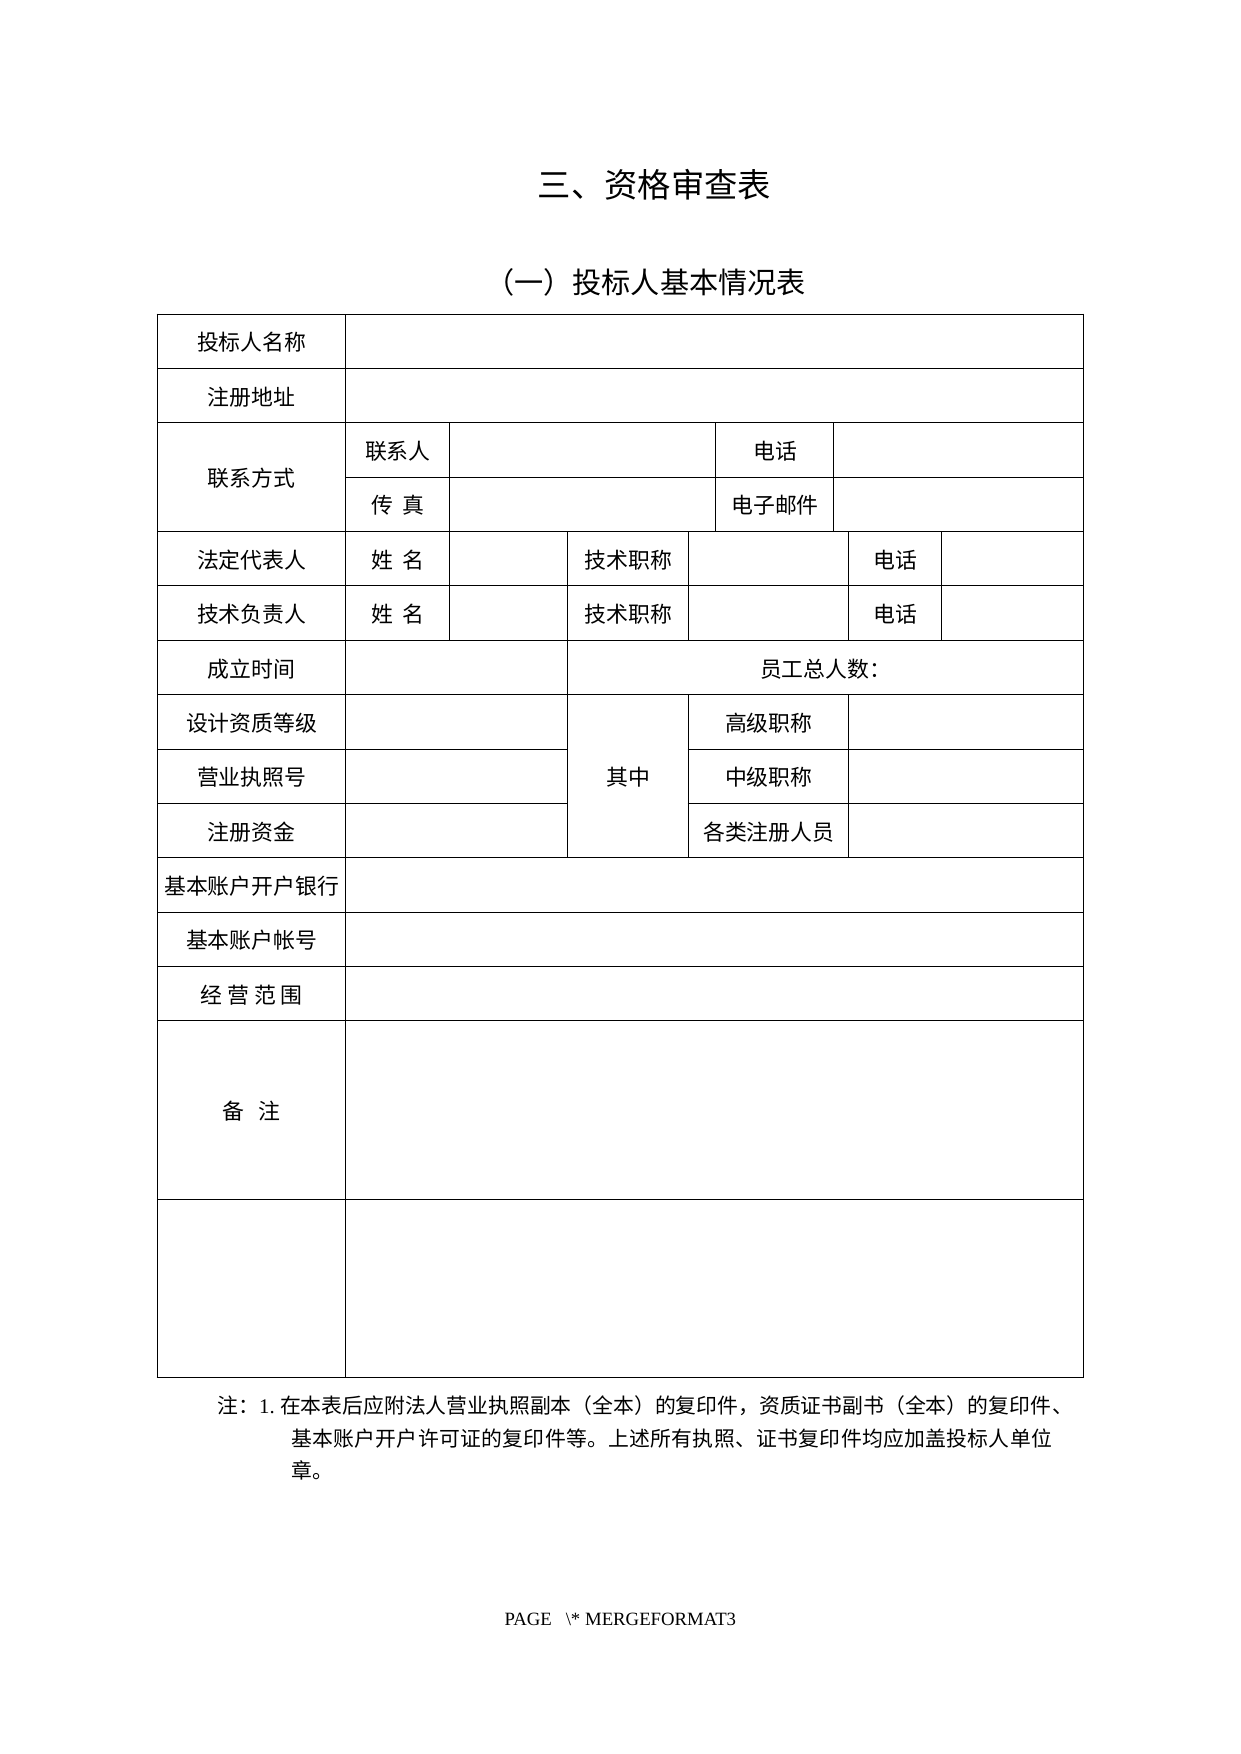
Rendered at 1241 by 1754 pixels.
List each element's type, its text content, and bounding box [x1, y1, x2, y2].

text 三、资格审查表 [187, 150, 1053, 215]
table_cell 其中 [568, 695, 688, 857]
table_cell [158, 1200, 345, 1377]
table_cell [346, 913, 1083, 966]
table_header [346, 315, 1083, 368]
table_cell [346, 967, 1083, 1020]
table_cell 设计资质等级 [158, 695, 345, 748]
table_cell 成立时间 [158, 641, 345, 694]
table_cell 高级职称 [689, 695, 848, 748]
table_cell [346, 804, 567, 857]
table_cell [346, 858, 1083, 912]
table_cell 传 真 [346, 478, 449, 531]
table_cell [849, 695, 1083, 748]
table_cell 员工总人数： [568, 641, 1083, 694]
table_cell [346, 369, 1083, 422]
table_cell 注册资金 [158, 804, 345, 857]
text 注：1. 在本表后应附法人营业执照副本（全本）的复印件，资质证书副书（全本）的复印件、基本账户开户许可证的复印件等。上述所有执照、证书复印件均应加盖投标人单位章。 [217, 1388, 1053, 1486]
table_cell 备 注 [158, 1021, 345, 1198]
table_cell [346, 1021, 1083, 1198]
table_cell 电话 [849, 586, 941, 640]
table_cell [346, 750, 567, 803]
table_cell 联系方式 [158, 423, 345, 531]
table_cell [834, 478, 1083, 531]
table_cell [849, 750, 1083, 803]
table_cell [942, 586, 1083, 640]
table_cell [346, 1200, 1083, 1377]
table_cell [450, 532, 567, 585]
table_cell 营业执照号 [158, 750, 345, 803]
table_cell 技术负责人 [158, 586, 345, 640]
table_cell [346, 695, 567, 748]
table_cell [346, 641, 567, 694]
table_cell [849, 804, 1083, 857]
table_cell 基本账户帐号 [158, 913, 345, 966]
table_cell 姓 名 [346, 586, 449, 640]
table_cell [689, 586, 848, 640]
table_cell [450, 423, 715, 477]
table_cell 经 营 范 围 [158, 967, 345, 1020]
table_cell [942, 532, 1083, 585]
table_cell 技术职称 [568, 586, 688, 640]
table_cell 姓 名 [346, 532, 449, 585]
table_cell 法定代表人 [158, 532, 345, 585]
table_cell [450, 586, 567, 640]
table_cell 电话 [716, 423, 833, 477]
table_cell 技术职称 [568, 532, 688, 585]
table_header 投标人名称 [158, 315, 345, 368]
table_cell 注册地址 [158, 369, 345, 422]
table_cell 联系人 [346, 423, 449, 477]
table_cell 各类注册人员 [689, 804, 848, 857]
table_cell [689, 532, 848, 585]
table_cell [834, 423, 1083, 477]
table_cell [450, 478, 715, 531]
text （一）投标人基本情况表 [187, 248, 1053, 313]
table_cell 电话 [849, 532, 941, 585]
table_cell 电子邮件 [716, 478, 833, 531]
table_cell 基本账户开户银行 [158, 858, 345, 912]
table_cell 中级职称 [689, 750, 848, 803]
